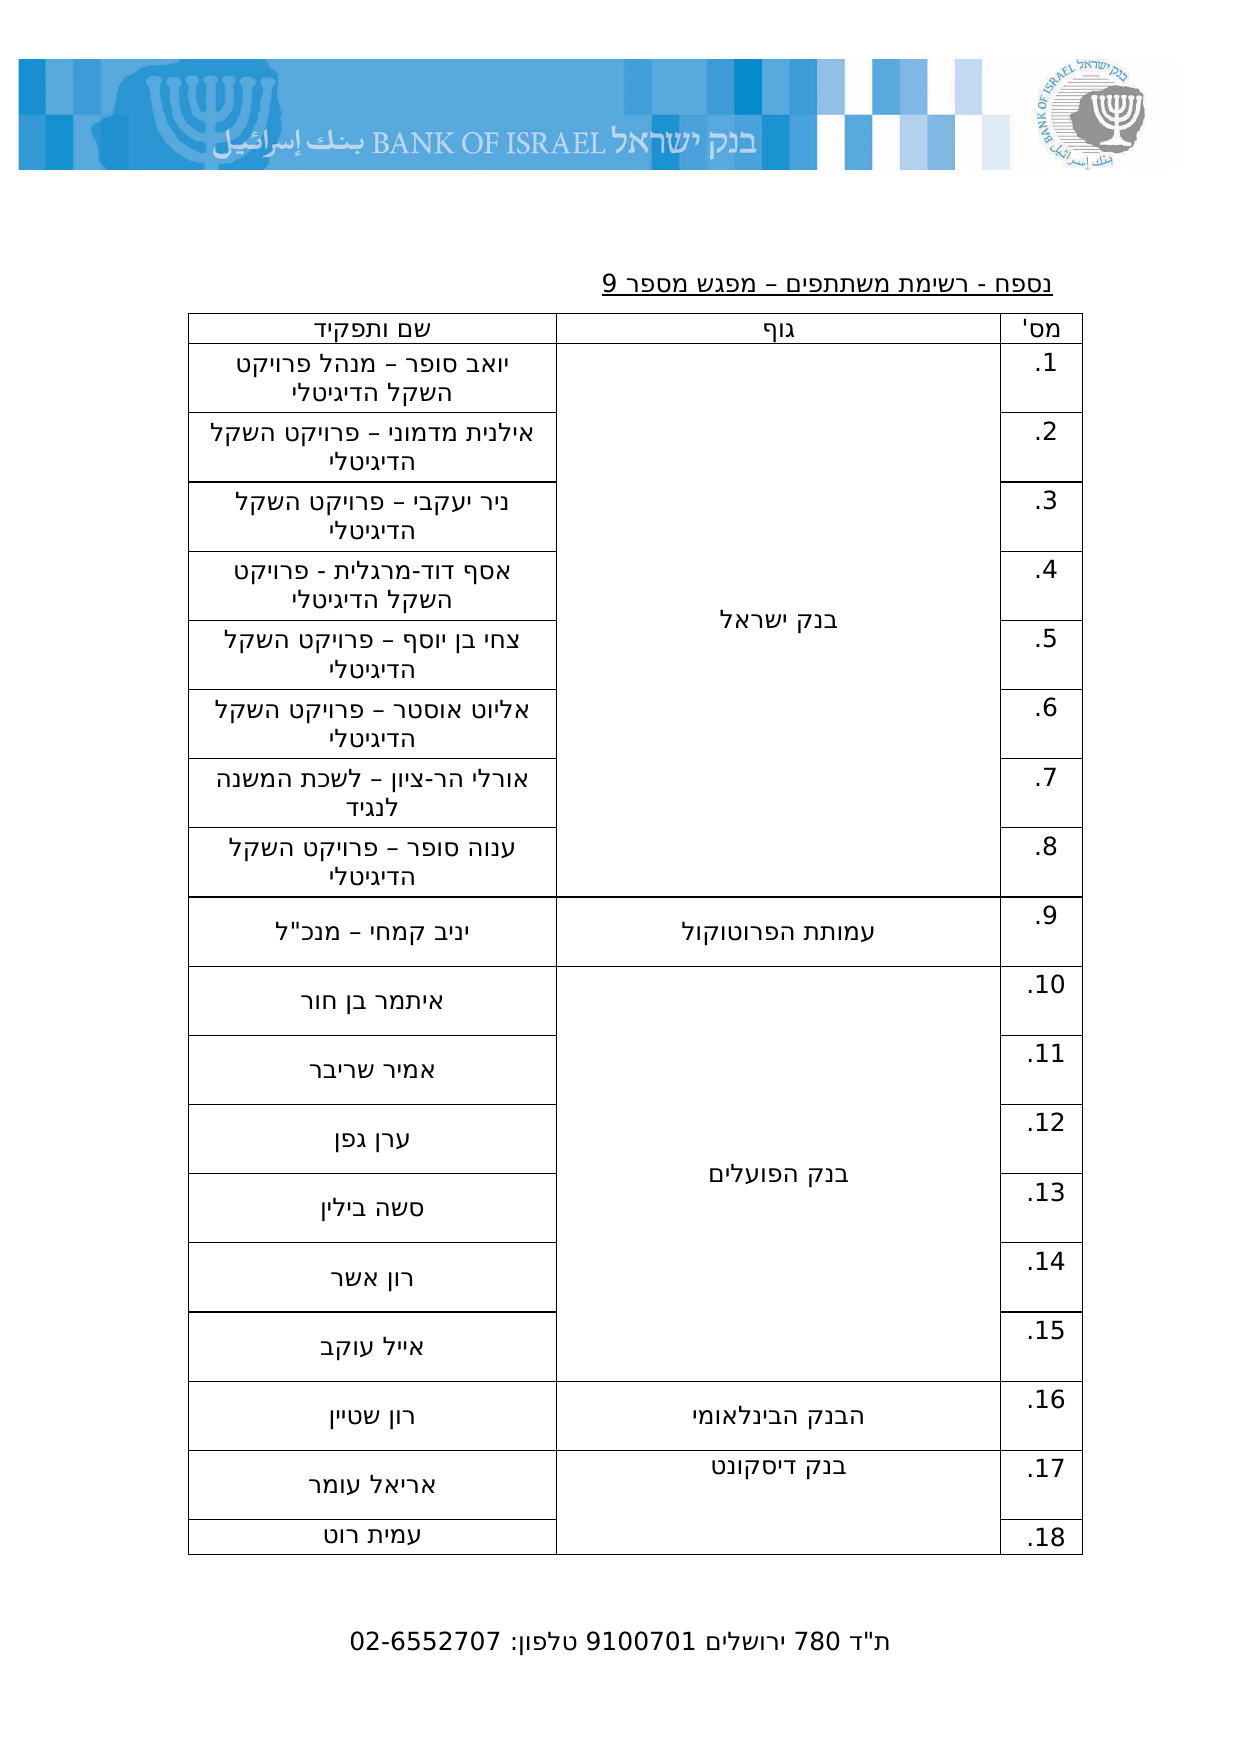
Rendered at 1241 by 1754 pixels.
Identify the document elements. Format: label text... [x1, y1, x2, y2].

table_cell [1001, 1243, 1082, 1311]
table_cell אייל עוקב [189, 1313, 556, 1381]
table_cell [1001, 690, 1082, 758]
table_cell [1001, 898, 1082, 966]
table_cell אורלי הר-ציון – לשכת המשנה לנגיד [189, 759, 556, 827]
table_cell [1001, 1520, 1082, 1554]
table_cell [1001, 483, 1082, 551]
table_cell בנק דיסקונט [557, 1451, 1000, 1554]
table_header שם ותפקיד [189, 314, 556, 343]
table_cell ניר יעקבי – פרויקט השקל הדיגיטלי [189, 483, 556, 551]
table_cell [1001, 621, 1082, 689]
table_cell [1001, 1036, 1082, 1104]
table_cell [1001, 552, 1082, 620]
table_cell אמיר שריבר [189, 1036, 556, 1104]
table_cell רון אשר [189, 1243, 556, 1311]
table_cell אליוט אוסטר – פרויקט השקל הדיגיטלי [189, 690, 556, 758]
text נספח - רשימת משתתפים – מפגש מספר 9 [187, 269, 1053, 298]
table_cell סשה בילין [189, 1174, 556, 1242]
table_header גוף [557, 314, 1000, 343]
table_cell בנק ישראל [557, 344, 1000, 896]
table_cell [1001, 1451, 1082, 1519]
table_cell [1001, 1174, 1082, 1242]
table_cell [1001, 1313, 1082, 1381]
table_cell צחי בן יוסף – פרויקט השקל הדיגיטלי [189, 621, 556, 689]
table_cell [1001, 1382, 1082, 1450]
table_cell [1001, 828, 1082, 896]
table_cell ערן גפן [189, 1105, 556, 1173]
table_cell איתמר בן חור [189, 967, 556, 1035]
table_cell עמותת הפרוטוקול [557, 898, 1000, 966]
table_cell [1001, 967, 1082, 1035]
table_cell [1001, 1105, 1082, 1173]
table_cell הבנק הבינלאומי [557, 1382, 1000, 1450]
picture [18, 59, 1181, 170]
table_cell יניב קמחי – מנכ"ל [189, 898, 556, 966]
table_cell אילנית מדמוני – פרויקט השקל הדיגיטלי [189, 413, 556, 481]
table_cell ענוה סופר – פרויקט השקל הדיגיטלי [189, 828, 556, 896]
table_cell אריאל עומר [189, 1451, 556, 1519]
table_cell רון שטיין [189, 1382, 556, 1450]
table_cell [1001, 759, 1082, 827]
table_cell [1001, 344, 1082, 412]
table_cell אסף דוד-מרגלית - פרויקט השקל הדיגיטלי [189, 552, 556, 620]
table_cell עמית רוט [189, 1520, 556, 1554]
table_cell בנק הפועלים [557, 967, 1000, 1381]
table_header מס' [1001, 314, 1082, 343]
table_cell יואב סופר – מנהל פרויקט השקל הדיגיטלי [189, 344, 556, 412]
table_cell [1001, 413, 1082, 481]
